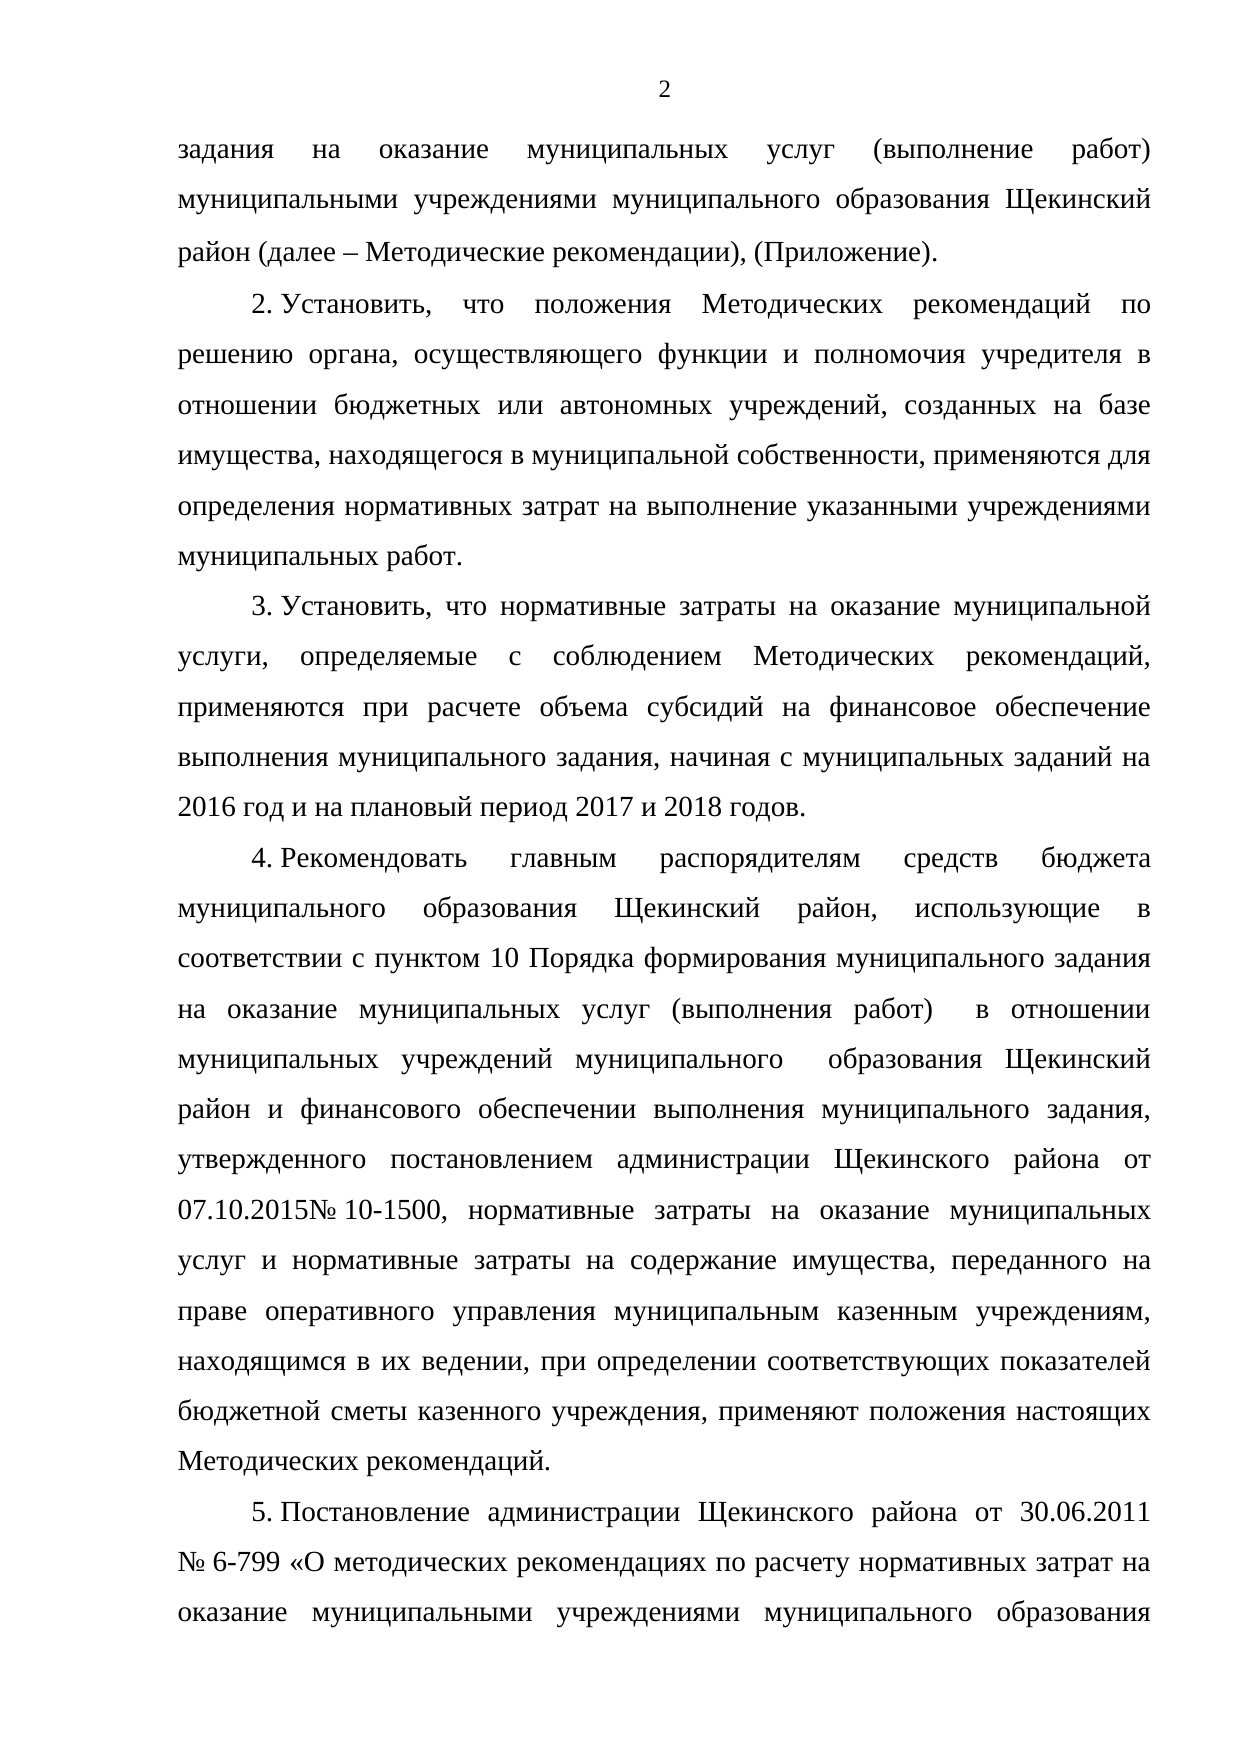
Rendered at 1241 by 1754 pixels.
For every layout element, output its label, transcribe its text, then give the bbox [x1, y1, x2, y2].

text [177, 1494, 1152, 1628]
text 3. Установить, что нормативные затраты на оказание муниципальной услуги, определяемые с соблюдением Методических рекомендаций, применяются при расчете объема субсидий на финансовое обеспечение выполнения муниципального задания, начиная с муниципальных заданий на 2016 год и на плановый период 2017 и 2018 годов. [177, 588, 1152, 823]
text 2. Установить, что положения Методических рекомендаций по решению органа, осуществляющего функции и полномочия учредителя в отношении бюджетных или автономных учреждений, созданных на базе имущества, находящегося в муниципальной собственности, применяются для определения нормативных затрат на выполнение указанными учреждениями муниципальных работ. [177, 286, 1152, 571]
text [177, 131, 1152, 268]
text 4. Рекомендовать главным распорядителям средств бюджета муниципального образования Щекинский район, использующие в соответствии с пунктом 10 Порядка формирования муниципального задания на оказание муниципальных услуг (выполнения работ) в отношении муниципальных учреждений муниципального образования Щекинский район и финансового обеспечении выполнения муниципального задания, утвержденного постановлением администрации Щекинского района от 07.10.2015№ 10-1500, нормативные затраты на оказание муниципальных услуг и нормативные затраты на содержание имущества, переданного на праве оперативного управления муниципальным казенным учреждениям, находящимся в их ведении, при определении соответствующих показателей бюджетной сметы казенного учреждения, применяют положения настоящих Методических рекомендаций. [177, 840, 1152, 1477]
